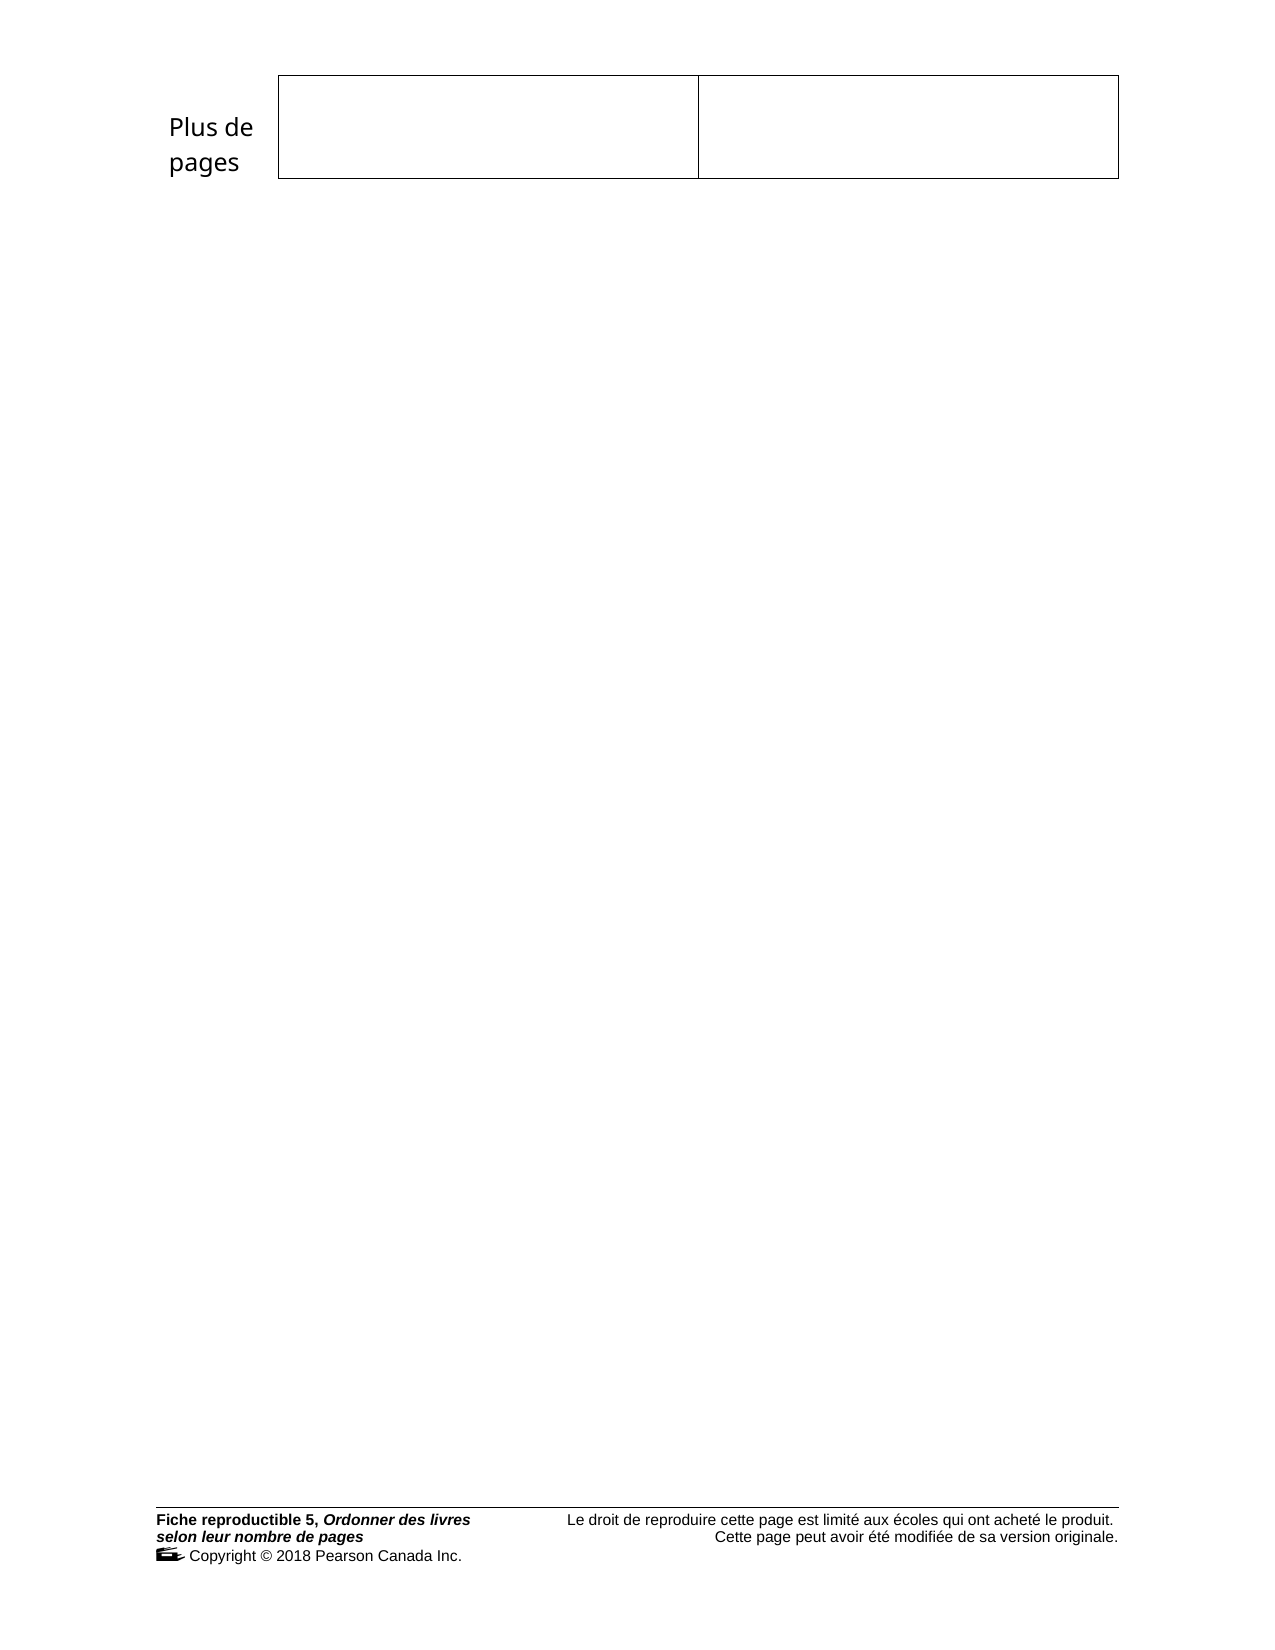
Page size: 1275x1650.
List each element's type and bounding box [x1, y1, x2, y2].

table_cell [699, 76, 1118, 178]
picture [156, 1547, 185, 1561]
table_cell [279, 76, 698, 178]
